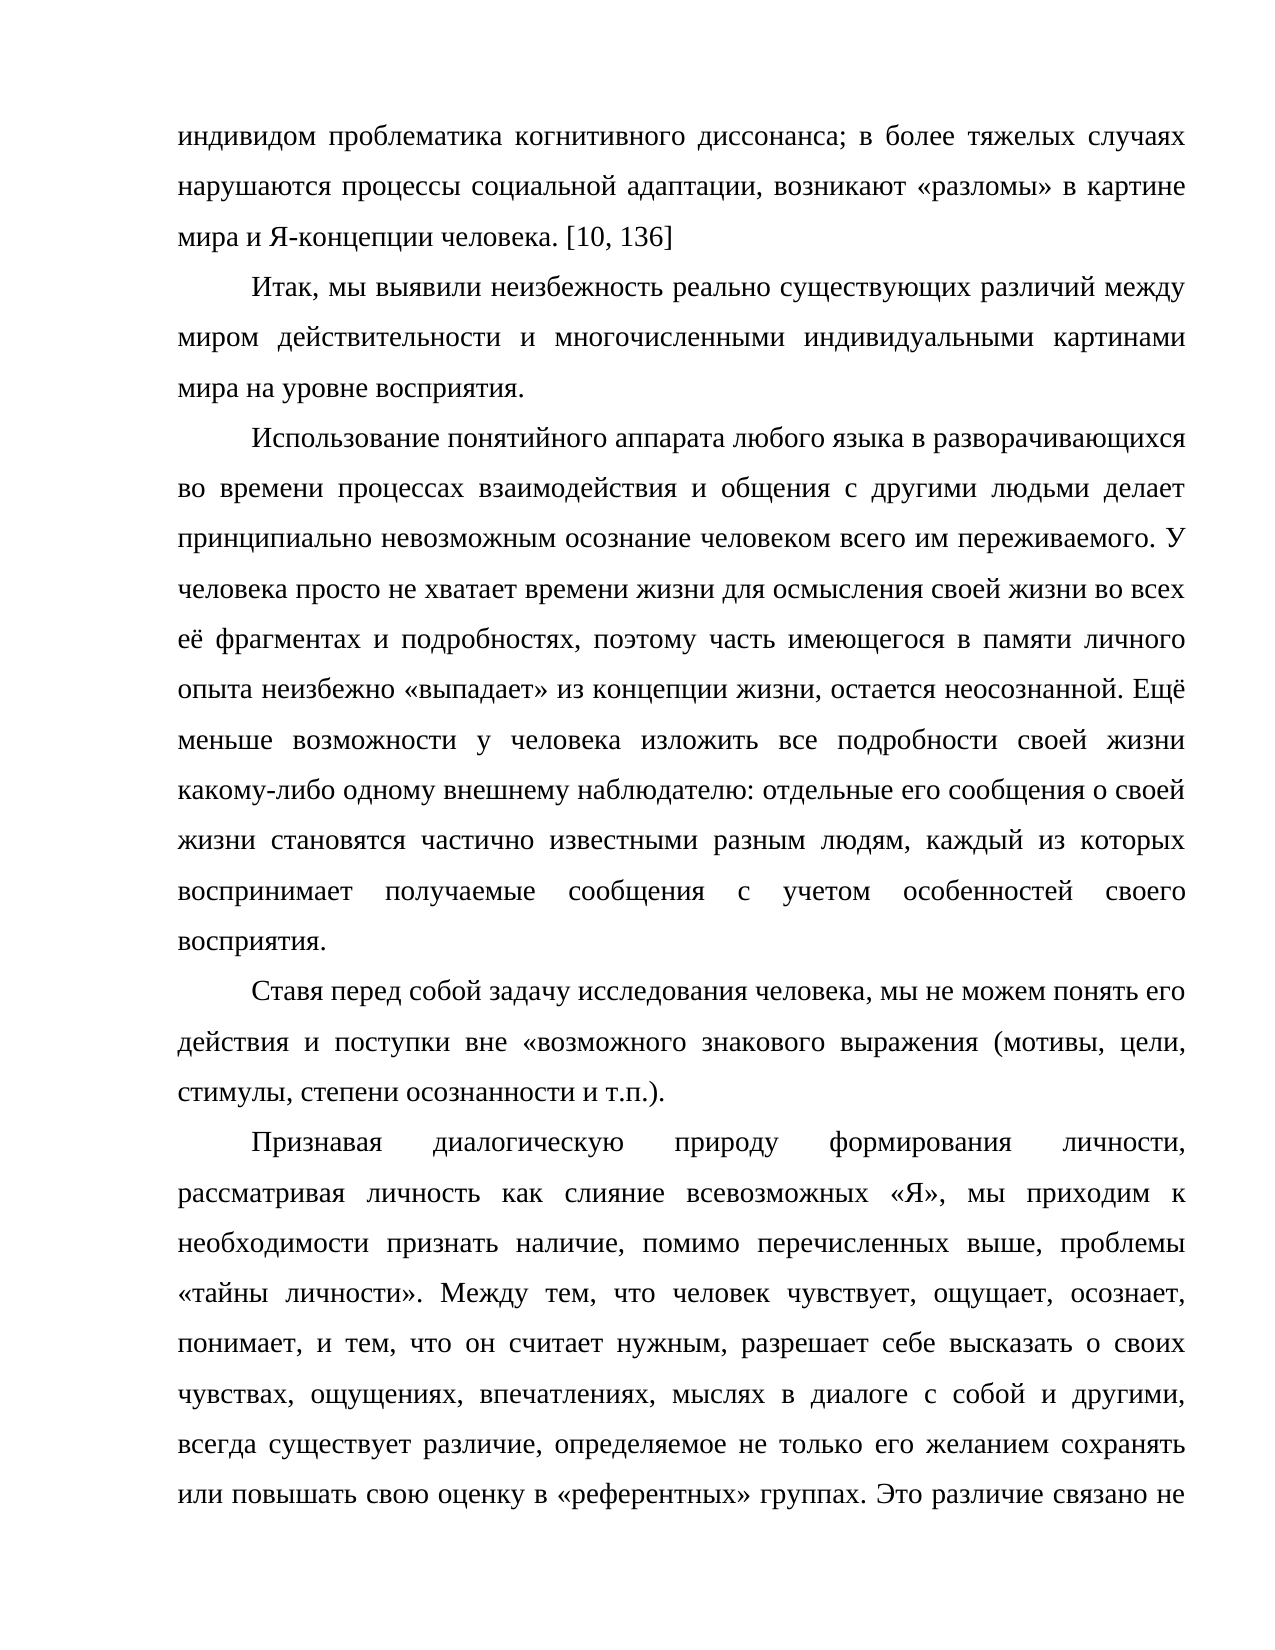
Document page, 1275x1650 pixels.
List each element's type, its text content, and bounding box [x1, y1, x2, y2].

text Ставя перед собой задачу исследования человека, мы не можем понять его действия и поступки вне «возможного знакового выражения (мотивы, цели, стимулы, степени осознанности и т.п.). [177, 973, 1186, 1108]
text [177, 1124, 1186, 1510]
text Итак, мы выявили неизбежность реально существующих различий между миром действительности и многочисленными индивидуальными картинами мира на уровне восприятия. [177, 269, 1186, 403]
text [177, 118, 1186, 252]
text Использование понятийного аппарата любого языка в разворачивающихся во времени процессах взаимодействия и общения с другими людьми делает принципиально невозможным осознание человеком всего им переживаемого. У человека просто не хватает времени жизни для осмысления своей жизни во всех её фрагментах и подробностях, поэтому часть имеющегося в памяти личного опыта неизбежно «выпадает» из концепции жизни, остается неосознанной. Ещё меньше возможности у человека изложить все подробности своей жизни какому-либо одному внешнему наблюдателю: отдельные его сообщения о своей жизни становятся частично известными разным людям, каждый из которых воспринимает получаемые сообщения с учетом особенностей своего восприятия. [177, 420, 1186, 957]
